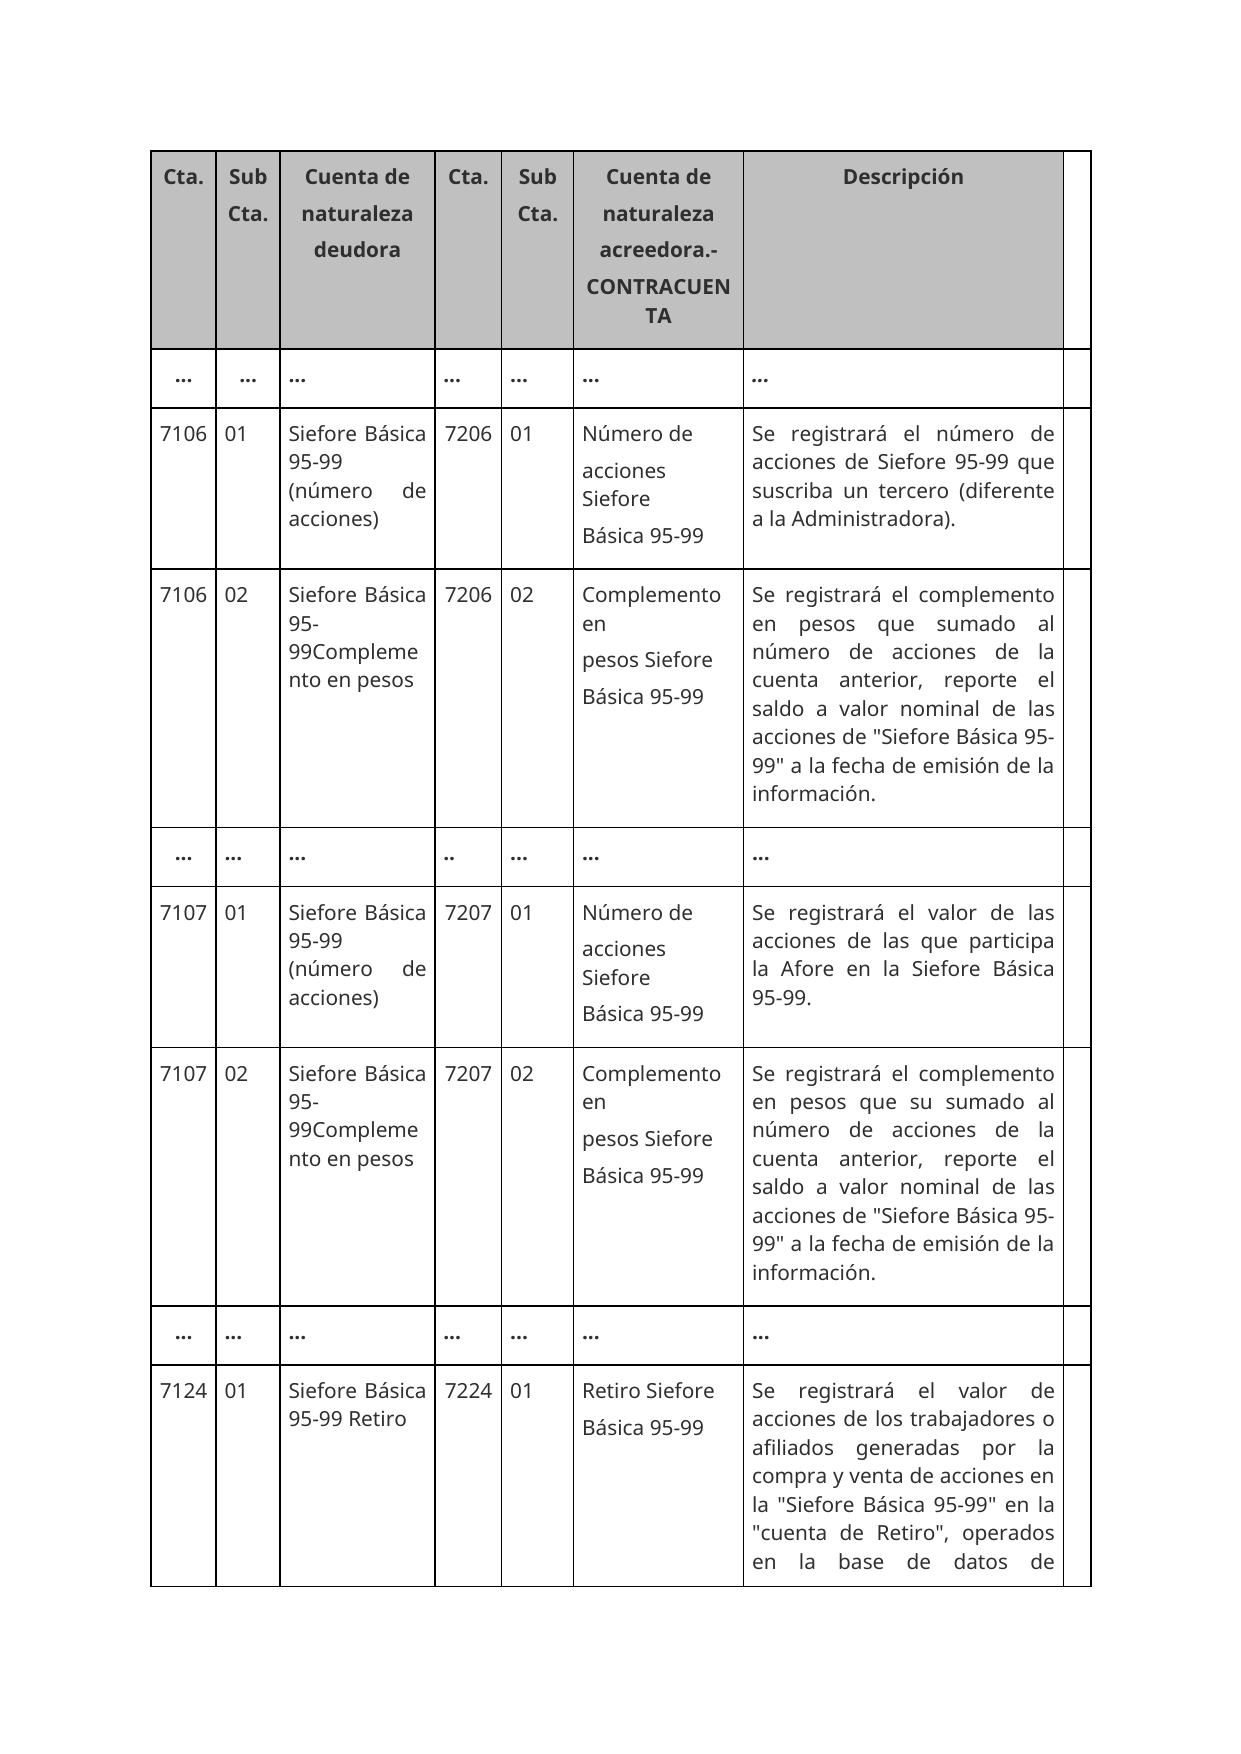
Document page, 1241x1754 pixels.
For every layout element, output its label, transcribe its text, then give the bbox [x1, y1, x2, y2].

table_header Cuenta de naturaleza deudora [281, 152, 434, 348]
table_cell Siefore Básica 95-99Complemento en pesos [281, 570, 434, 826]
table_cell ... [152, 828, 215, 886]
table_cell ... [502, 828, 573, 886]
table_cell 02 [217, 1048, 279, 1305]
table_cell Complemento en pesos Siefore Básica 95-99 [574, 1048, 743, 1305]
table_cell [1064, 828, 1090, 886]
table_header Cta. [436, 152, 501, 348]
table_cell Siefore Básica 95-99 (número de acciones) [281, 409, 434, 568]
table_cell [1064, 1307, 1090, 1364]
table_header [1064, 152, 1090, 348]
table_cell 7207 [436, 1048, 501, 1305]
table_cell Siefore Básica 95-99Complemento en pesos [281, 1048, 434, 1305]
table_cell ... [574, 828, 743, 886]
table_cell [1064, 409, 1090, 568]
table_cell ... [744, 1307, 1063, 1364]
table_cell 7107 [152, 887, 215, 1047]
table_cell Complemento en pesos Siefore Básica 95-99 [574, 570, 743, 826]
table_cell Número de acciones Siefore Básica 95-99 [574, 409, 743, 568]
table_cell ... [217, 1307, 279, 1364]
table_header Sub Cta. [217, 152, 279, 348]
table_cell 7206 [436, 570, 501, 826]
table_cell 01 [217, 1366, 279, 1586]
table_cell 01 [502, 409, 573, 568]
table_cell ... [152, 350, 215, 407]
table_cell 7107 [152, 1048, 215, 1305]
table_cell ... [436, 350, 501, 407]
table_cell 7124 [152, 1366, 215, 1586]
table_cell 01 [502, 1366, 573, 1586]
table_header Cuenta de naturaleza acreedora.- CONTRACUENTA [574, 152, 743, 348]
table_cell [1064, 570, 1090, 826]
table_cell 7106 [152, 409, 215, 568]
table_cell Número de acciones Siefore Básica 95-99 [574, 887, 743, 1047]
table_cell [744, 1366, 1063, 1586]
table_cell ... [574, 350, 743, 407]
table_cell ... [217, 350, 279, 407]
table_cell ... [744, 350, 1063, 407]
table_cell ... [152, 1307, 215, 1364]
table_cell Se registrará el complemento en pesos que su sumado al número de acciones de la cuenta anterior, reporte el saldo a valor nominal de las acciones de "Siefore Básica 95-99" a la fecha de emisión de la información. [744, 1048, 1063, 1305]
table_cell 02 [502, 570, 573, 826]
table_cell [281, 1366, 434, 1586]
table_cell .. [436, 828, 501, 886]
table_cell Se registrará el número de acciones de Siefore 95-99 que suscriba un tercero (diferente a la Administradora). [744, 409, 1063, 568]
table_header Descripción [744, 152, 1063, 348]
table_cell 7106 [152, 570, 215, 826]
table_cell 7206 [436, 409, 501, 568]
table_cell [1064, 1366, 1090, 1586]
table_cell [1064, 887, 1090, 1047]
table_cell 02 [217, 570, 279, 826]
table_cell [574, 1366, 743, 1586]
table_cell ... [574, 1307, 743, 1364]
table_cell 01 [217, 887, 279, 1047]
table_cell [1064, 350, 1090, 407]
table_header Cta. [152, 152, 215, 348]
table_cell 01 [502, 887, 573, 1047]
table_cell ... [502, 1307, 573, 1364]
table_cell ... [217, 828, 279, 886]
table_cell Se registrará el valor de las acciones de las que participa la Afore en la Siefore Básica 95-99. [744, 887, 1063, 1047]
table_cell ... [281, 350, 434, 407]
table_header Sub Cta. [502, 152, 573, 348]
table_cell ... [502, 350, 573, 407]
table_cell Siefore Básica 95-99 (número de acciones) [281, 887, 434, 1047]
table_cell 02 [502, 1048, 573, 1305]
table_cell 01 [217, 409, 279, 568]
table_cell ... [281, 1307, 434, 1364]
table_cell Se registrará el complemento en pesos que sumado al número de acciones de la cuenta anterior, reporte el saldo a valor nominal de las acciones de "Siefore Básica 95-99" a la fecha de emisión de la información. [744, 570, 1063, 826]
table_cell ... [436, 1307, 501, 1364]
table_cell 7224 [436, 1366, 501, 1586]
table_cell ... [281, 828, 434, 886]
table_cell ... [744, 828, 1063, 886]
table_cell 7207 [436, 887, 501, 1047]
table_cell [1064, 1048, 1090, 1305]
